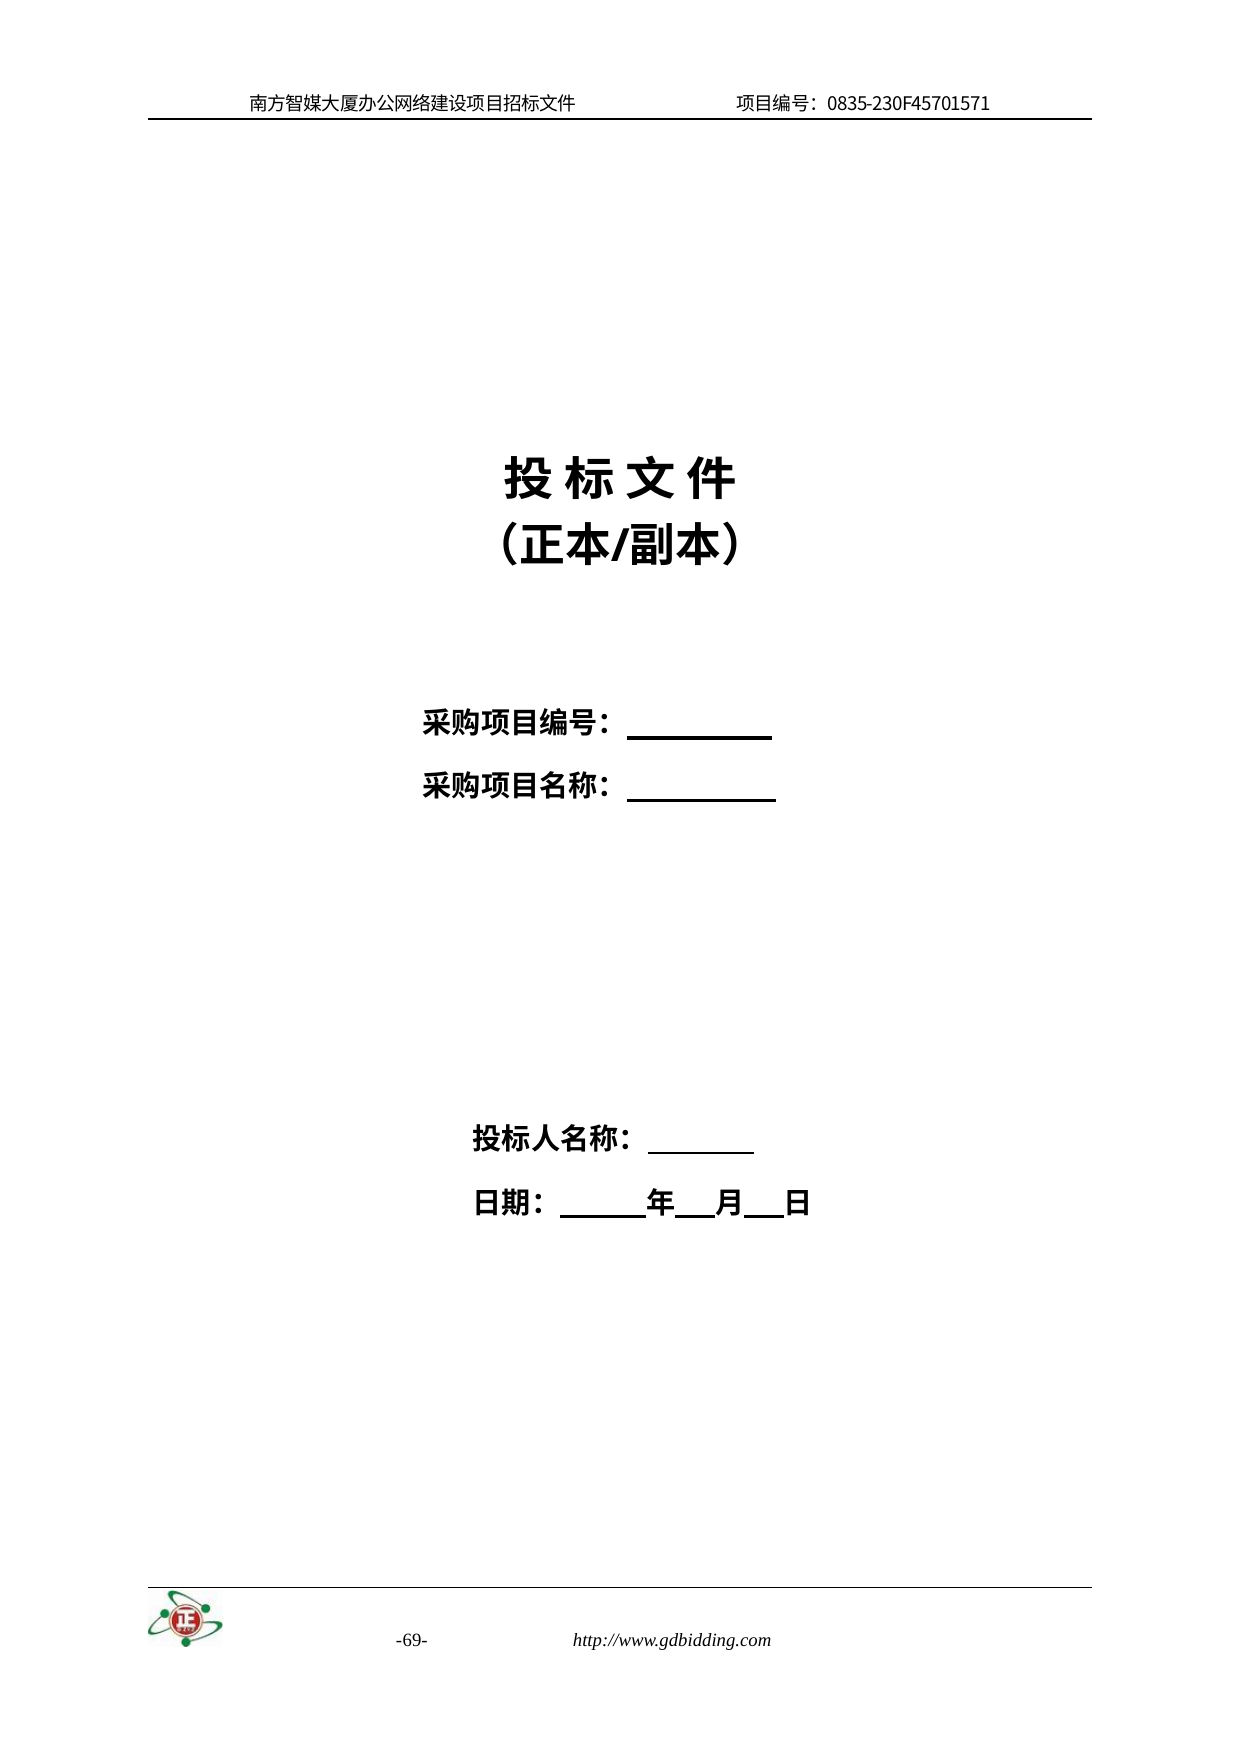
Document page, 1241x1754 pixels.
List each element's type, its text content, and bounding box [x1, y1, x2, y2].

picture [147, 1590, 223, 1647]
text 投标文件 [148, 442, 1092, 508]
text 采购项目名称： [148, 763, 1092, 805]
text 日期： 年 月 日 [148, 1179, 1092, 1221]
text 采购项目编号： [148, 699, 1092, 742]
text （正本/副本） [148, 508, 1092, 575]
text 投标人名称： [148, 1116, 1092, 1158]
